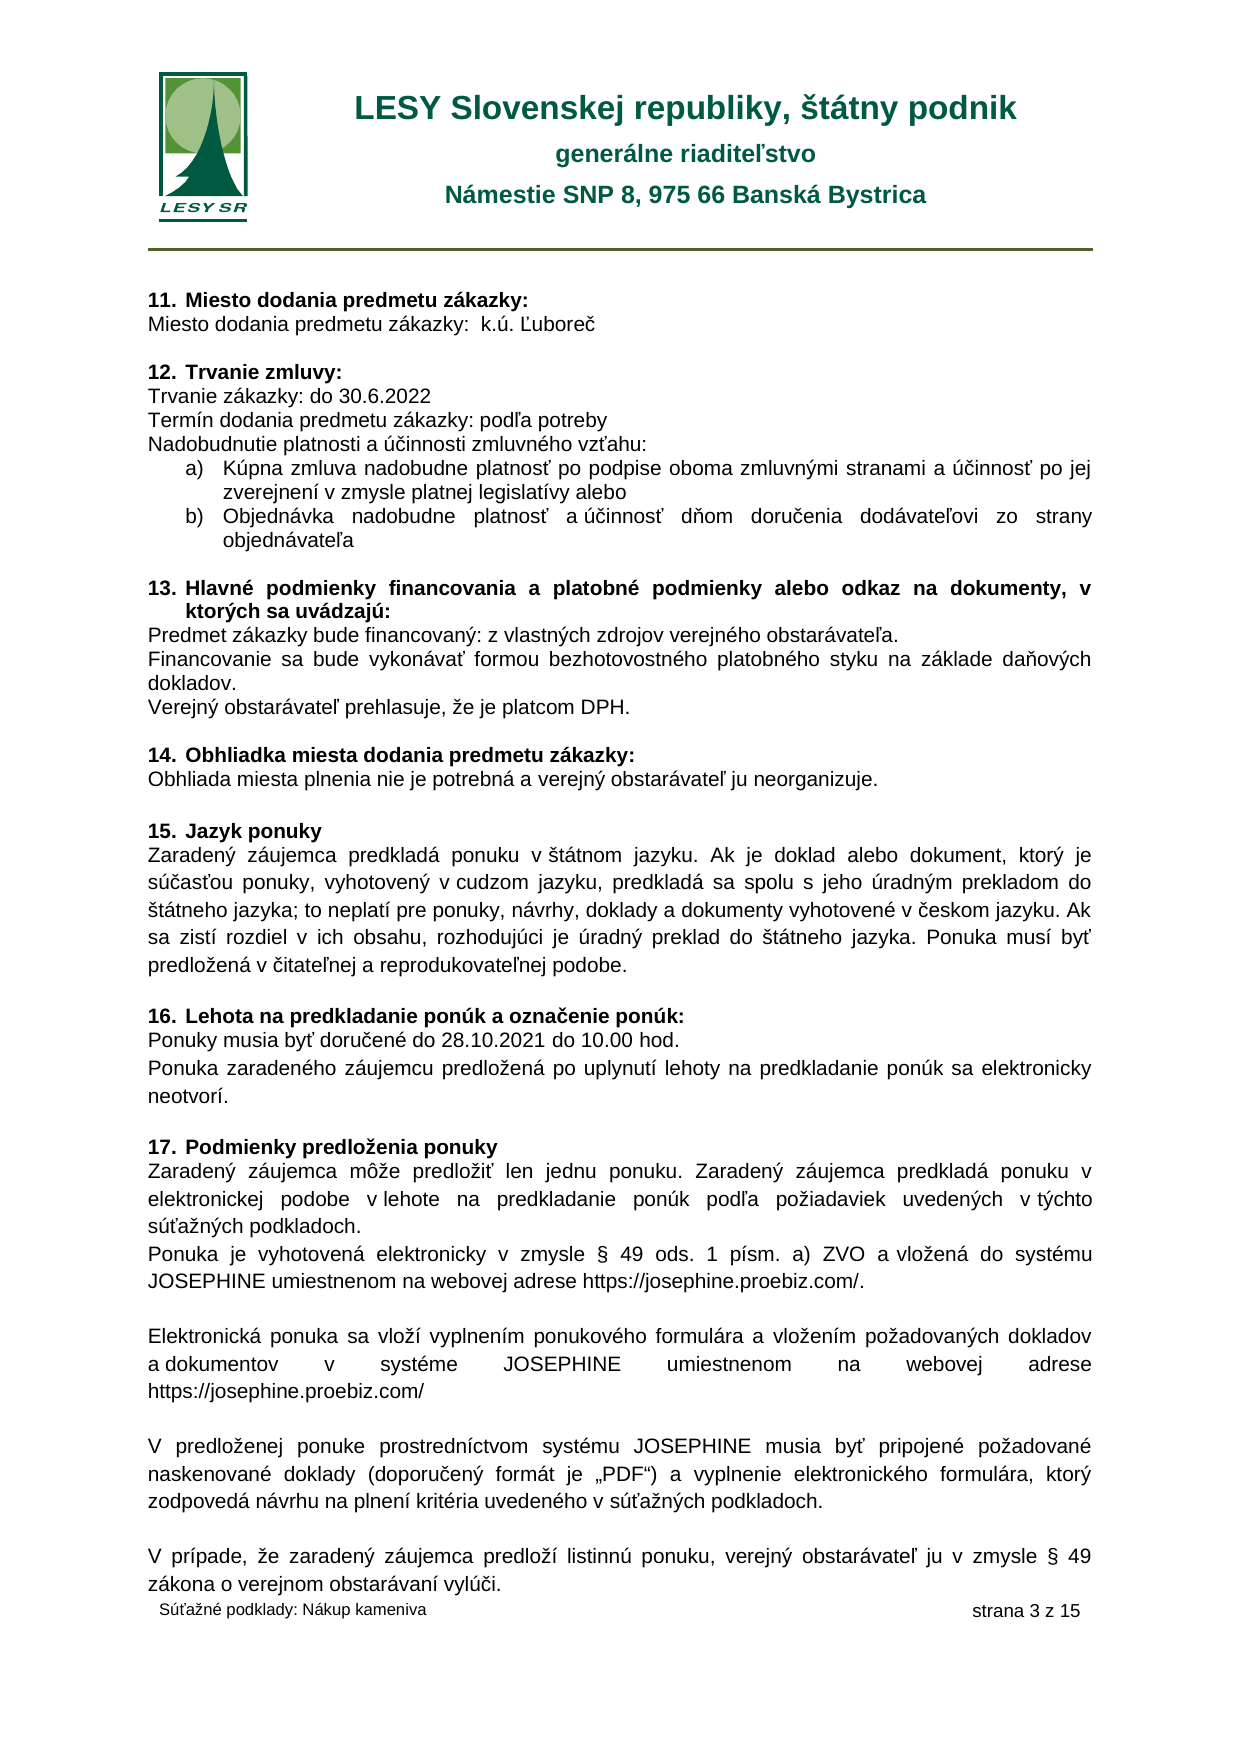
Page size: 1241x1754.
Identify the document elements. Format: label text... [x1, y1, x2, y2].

text Ponuka je vyhotovená elektronicky v zmysle § 49 ods. 1 písm. a) ZVO a vložená do systému JOSEPHINE umiestnenom na webovej adrese https://josephine.proebiz.com/. [148, 1242, 1093, 1293]
text Zaradený záujemca môže predložiť len jednu ponuku. Zaradený záujemca predkladá ponuku v elektronickej podobe v lehote na predkladanie ponúk podľa požiadaviek uvedených v týchto súťažných podkladoch. [148, 1159, 1093, 1238]
text Trvanie zákazky: do 30.6.2022 [148, 384, 1093, 408]
list Kúpna zmluva nadobudne platnosť po podpise oboma zmluvnými stranami a účinnosť po jej zverejnení v zmysle platnej legislatívy alebo [185, 456, 1093, 503]
list Lehota na predkladanie ponúk a označenie ponúk: [148, 1004, 1093, 1028]
text Ponuky musia byť doručené do 28.10.2021 do 10.00 hod. [148, 1028, 1093, 1052]
list Hlavné podmienky financovania a platobné podmienky alebo odkaz na dokumenty, v ktorých sa uvádzajú: [148, 575, 1093, 623]
text Predmet zákazky bude financovaný: z vlastných zdrojov verejného obstarávateľa. [148, 623, 1093, 647]
text Ponuka zaradeného záujemcu predložená po uplynutí lehoty na predkladanie ponúk sa elektronicky neotvorí. [148, 1056, 1093, 1108]
text V prípade, že zaradený záujemca predloží listinnú ponuku, verejný obstarávateľ ju v zmysle § 49 zákona o verejnom obstarávaní vylúči. [148, 1544, 1093, 1596]
list Objednávka nadobudne platnosť a účinnosť dňom doručenia dodávateľovi zo strany objednávateľa [185, 503, 1093, 551]
list Trvanie zmluvy: [148, 360, 1093, 384]
text Zaradený záujemca predkladá ponuku v štátnom jazyku. Ak je doklad alebo dokument, ktorý je súčasťou ponuky, vyhotovený v cudzom jazyku, predkladá sa spolu s jeho úradným prekladom do štátneho jazyka; to neplatí pre ponuky, návrhy, doklady a dokumenty vyhotovené v českom jazyku. Ak sa zistí rozdiel v ich obsahu, rozhodujúci je úradný preklad do štátneho jazyka. Ponuka musí byť predložená v čitateľnej a reprodukovateľnej podobe. [148, 842, 1093, 976]
text Verejný obstarávateľ prehlasuje, že je platcom DPH. [148, 695, 1093, 719]
list Jazyk ponuky [148, 818, 1093, 842]
text Financovanie sa bude vykonávať formou bezhotovostného platobného styku na základe daňových dokladov. [148, 647, 1093, 695]
text Elektronická ponuka sa vloží vyplnením ponukového formulára a vložením požadovaných dokladov a dokumentov v systéme JOSEPHINE umiestnenom na webovej adrese https://josephine.proebiz.com/ [148, 1324, 1093, 1403]
list Miesto dodania predmetu zákazky: [148, 288, 1093, 312]
text Termín dodania predmetu zákazky: podľa potreby [148, 408, 1093, 432]
text Nadobudnutie platnosti a účinnosti zmluvného vzťahu: [148, 432, 1093, 456]
text Miesto dodania predmetu zákazky: k.ú. Ľuboreč [148, 312, 1093, 336]
list Obhliadka miesta dodania predmetu zákazky: [148, 743, 1093, 767]
text Obhliada miesta plnenia nie je potrebná a verejný obstarávateľ ju neorganizuje. [148, 767, 1093, 791]
list Podmienky predloženia ponuky [148, 1135, 1093, 1159]
text V predloženej ponuke prostredníctvom systému JOSEPHINE musia byť pripojené požadované naskenované doklady (doporučený formát je „PDF“) a vyplnenie elektronického formulára, ktorý zodpovedá návrhu na plnení kritéria uvedeného v súťažných podkladoch. [148, 1434, 1093, 1513]
